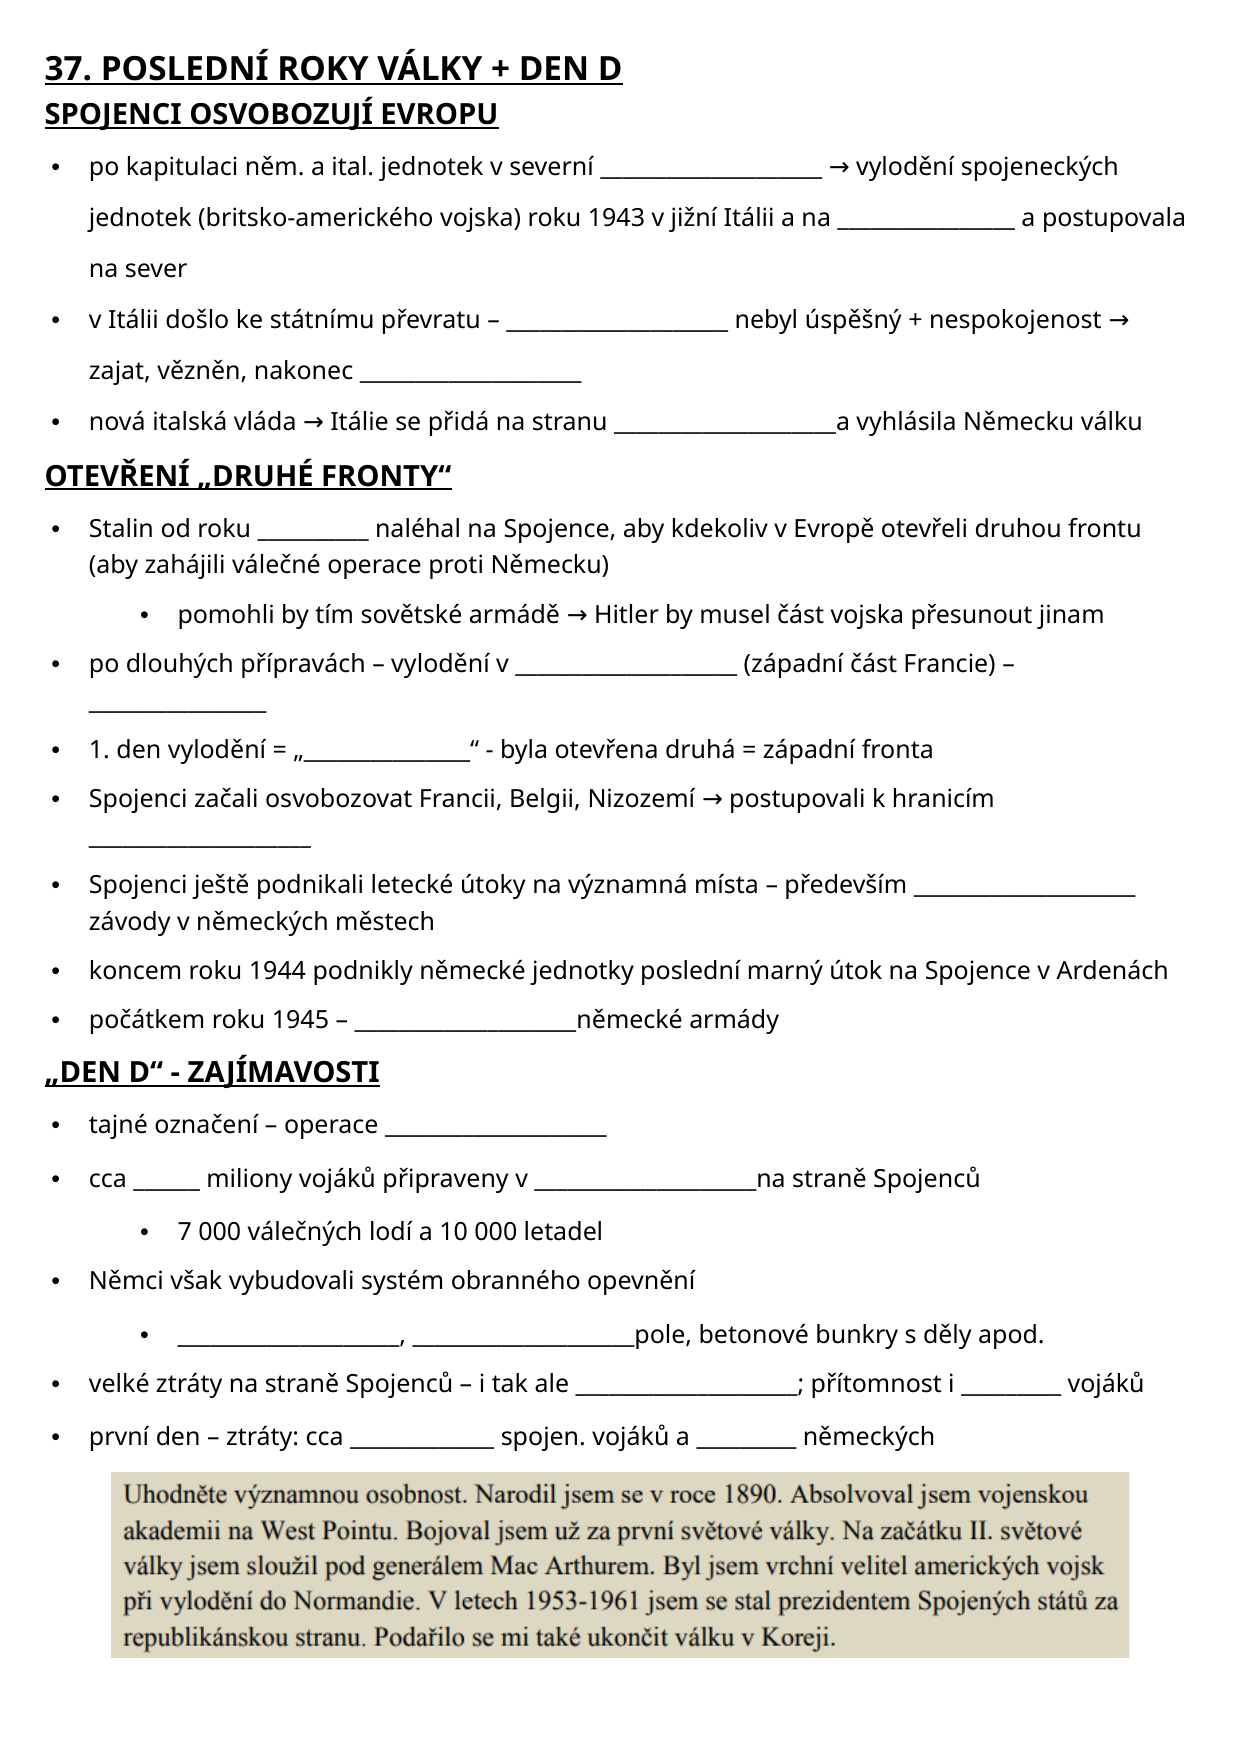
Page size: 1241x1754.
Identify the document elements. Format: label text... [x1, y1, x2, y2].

list 7 000 válečných lodí a 10 000 letadel [140, 1214, 1196, 1248]
list nová italská vláda → Itálie se přidá na stranu ____________________a vyhlásila Německu válku [51, 404, 1196, 438]
text „DEN D“ - ZAJÍMAVOSTI [44, 1051, 1196, 1091]
list velké ztráty na straně Spojenců – i tak ale ____________________; přítomnost i _________ vojáků [51, 1366, 1196, 1400]
list tajné označení – operace ____________________ [51, 1107, 1196, 1141]
text 37. POSLEDNÍ ROKY VÁLKY + DEN D [44, 44, 1196, 90]
list první den – ztráty: cca _____________ spojen. vojáků a _________ německých [51, 1419, 1196, 1453]
list pomohli by tím sovětské armádě → Hitler by musel část vojska přesunout jinam [140, 596, 1196, 630]
list po dlouhých přípravách – vylodění v ____________________ (západní část Francie) – ________________ [51, 646, 1196, 716]
list počátkem roku 1945 – ____________________německé armády [51, 1002, 1196, 1036]
text SPOJENCI OSVOBOZUJÍ EVROPU [44, 93, 1196, 133]
list cca ______ miliony vojáků připraveny v ____________________na straně Spojenců [51, 1160, 1196, 1194]
list Spojenci ještě podnikali letecké útoky na významná místa – především ____________________ závody v německých městech [51, 867, 1196, 938]
text OTEVŘENÍ „DRUHÉ FRONTY“ [44, 455, 1196, 494]
list Spojenci začali osvobozovat Francii, Belgii, Nizozemí → postupovali k hranicím ____________________ [51, 781, 1196, 852]
list Stalin od roku __________ naléhal na Spojence, aby kdekoliv v Evropě otevřeli druhou frontu (aby zahájili válečné operace proti Německu) [51, 510, 1196, 581]
picture [111, 1472, 1130, 1658]
list Němci však vybudovali systém obranného opevnění [51, 1263, 1196, 1297]
list ____________________, ____________________pole, betonové bunkry s děly apod. [140, 1316, 1196, 1350]
list koncem roku 1944 podnikly německé jednotky poslední marný útok na Spojence v Ardenách [51, 953, 1196, 987]
list 1. den vylodění = „_______________“ - byla otevřena druhá = západní fronta [51, 732, 1196, 766]
list po kapitulaci něm. a ital. jednotek v severní ____________________ → vylodění spojeneckých jednotek (britsko-amerického vojska) roku 1943 v jižní Itálii a na ________________ a postupovala na sever [51, 149, 1196, 285]
list v Itálii došlo ke státnímu převratu – ____________________ nebyl úspěšný + nespokojenost → zajat, vězněn, nakonec ____________________ [51, 302, 1196, 387]
